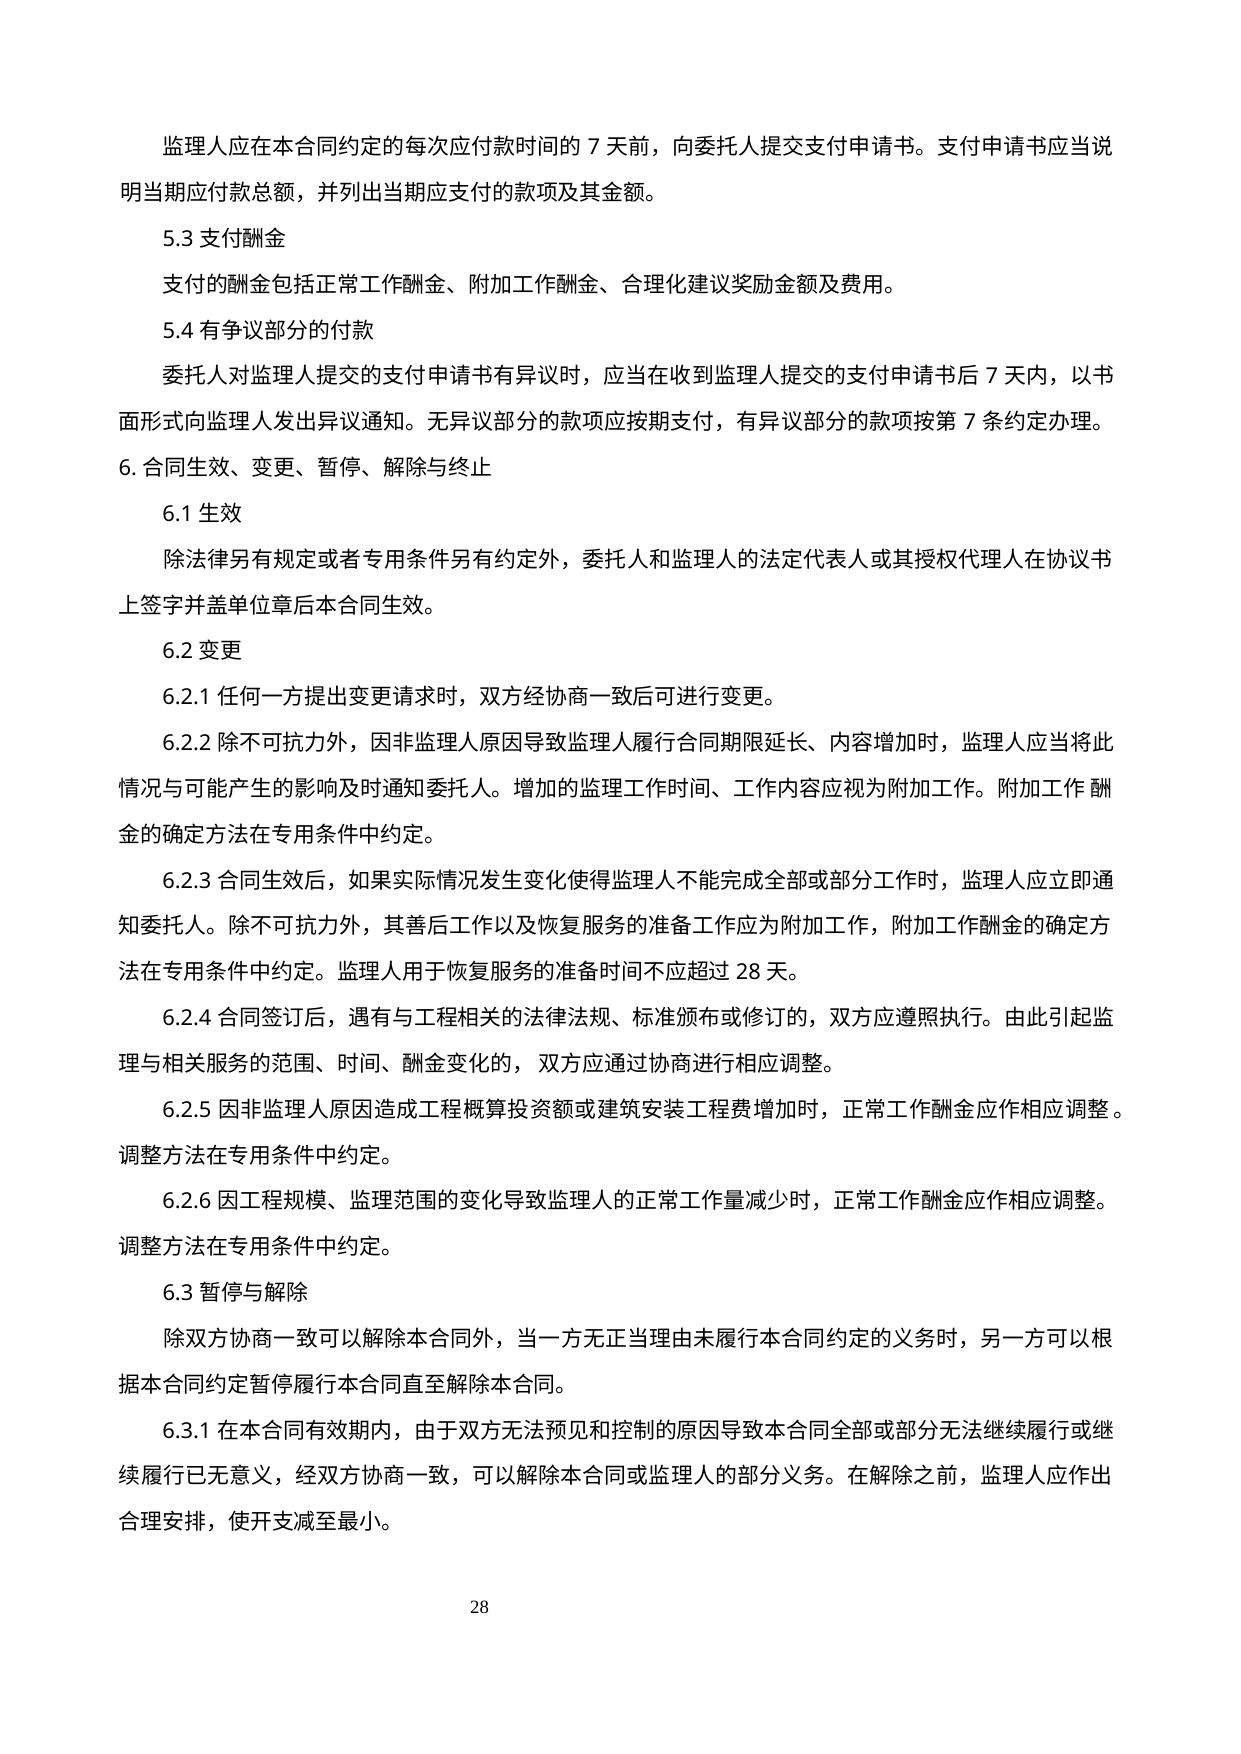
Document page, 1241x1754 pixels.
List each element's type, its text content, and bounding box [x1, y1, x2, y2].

text 除双方协商一致可以解除本合同外，当一方无正当理由未履行本合同约定的义务时，另一方可以根据本合同约定暂停履行本合同直至解除本合同。 [118, 1310, 1116, 1401]
text 6.2.1 任何一方提出变更请求时，双方经协商一致后可进行变更。 [162, 668, 1122, 714]
text 6.2.5 因非监理人原因造成工程概算投资额或建筑安装工程费增加时，正常工作酬金应作相应调整。调整方法在专用条件中约定。 [118, 1081, 1113, 1172]
text 除法律另有规定或者专用条件另有约定外，委托人和监理人的法定代表人或其授权代理人在协议书 上签字并盖单位章后本合同生效。 [118, 531, 1114, 622]
text 6.2.2 除不可抗力外，因非监理人原因导致监理人履行合同期限延长、内容增加时，监理人应当将此情况与可能产生的影响及时通知委托人。增加的监理工作时间、工作内容应视为附加工作。附加工作 酬金的确定方法在专用条件中约定。 [118, 714, 1114, 851]
text 6.3 暂停与解除 [162, 1264, 1122, 1310]
text 6.2.6 因工程规模、监理范围的变化导致监理人的正常工作量减少时，正常工作酬金应作相应调整。 调整方法在专用条件中约定。 [118, 1172, 1122, 1264]
text 支付的酬金包括正常工作酬金、附加工作酬金、合理化建议奖励金额及费用。 [162, 256, 1122, 301]
text 监理人应在本合同约定的每次应付款时间的 7 天前，向委托人提交支付申请书。支付申请书应当说明当期应付款总额，并列出当期应支付的款项及其金额。 [120, 118, 1114, 210]
text 5.3 支付酬金 [162, 210, 1122, 256]
text 6.1 生效 [162, 485, 1122, 531]
text 6.3.1 在本合同有效期内，由于双方无法预见和控制的原因导致本合同全部或部分无法继续履行或继续履行已无意义，经双方协商一致，可以解除本合同或监理人的部分义务。在解除之前，监理人应作出合理安排，使开支减至最小。 [119, 1401, 1116, 1539]
text 6.2 变更 [162, 622, 1122, 668]
text 6.2.3 合同生效后，如果实际情况发生变化使得监理人不能完成全部或部分工作时，监理人应立即通知委托人。除不可抗力外，其善后工作以及恢复服务的准备工作应为附加工作，附加工作酬金的确定方法在专用条件中约定。监理人用于恢复服务的准备时间不应超过 28 天。 [118, 851, 1114, 989]
text 5.4 有争议部分的付款 [162, 301, 1122, 347]
text 6.2.4 合同签订后，遇有与工程相关的法律法规、标准颁布或修订的，双方应遵照执行。由此引起监理与相关服务的范围、时间、酬金变化的， 双方应通过协商进行相应调整。 [118, 989, 1114, 1081]
text 委托人对监理人提交的支付申请书有异议时，应当在收到监理人提交的支付申请书后 7 天内，以书面形式向监理人发出异议通知。无异议部分的款项应按期支付，有异议部分的款项按第 7 条约定办理。 6. 合同生效、变更、暂停、解除与终止 [118, 347, 1114, 485]
